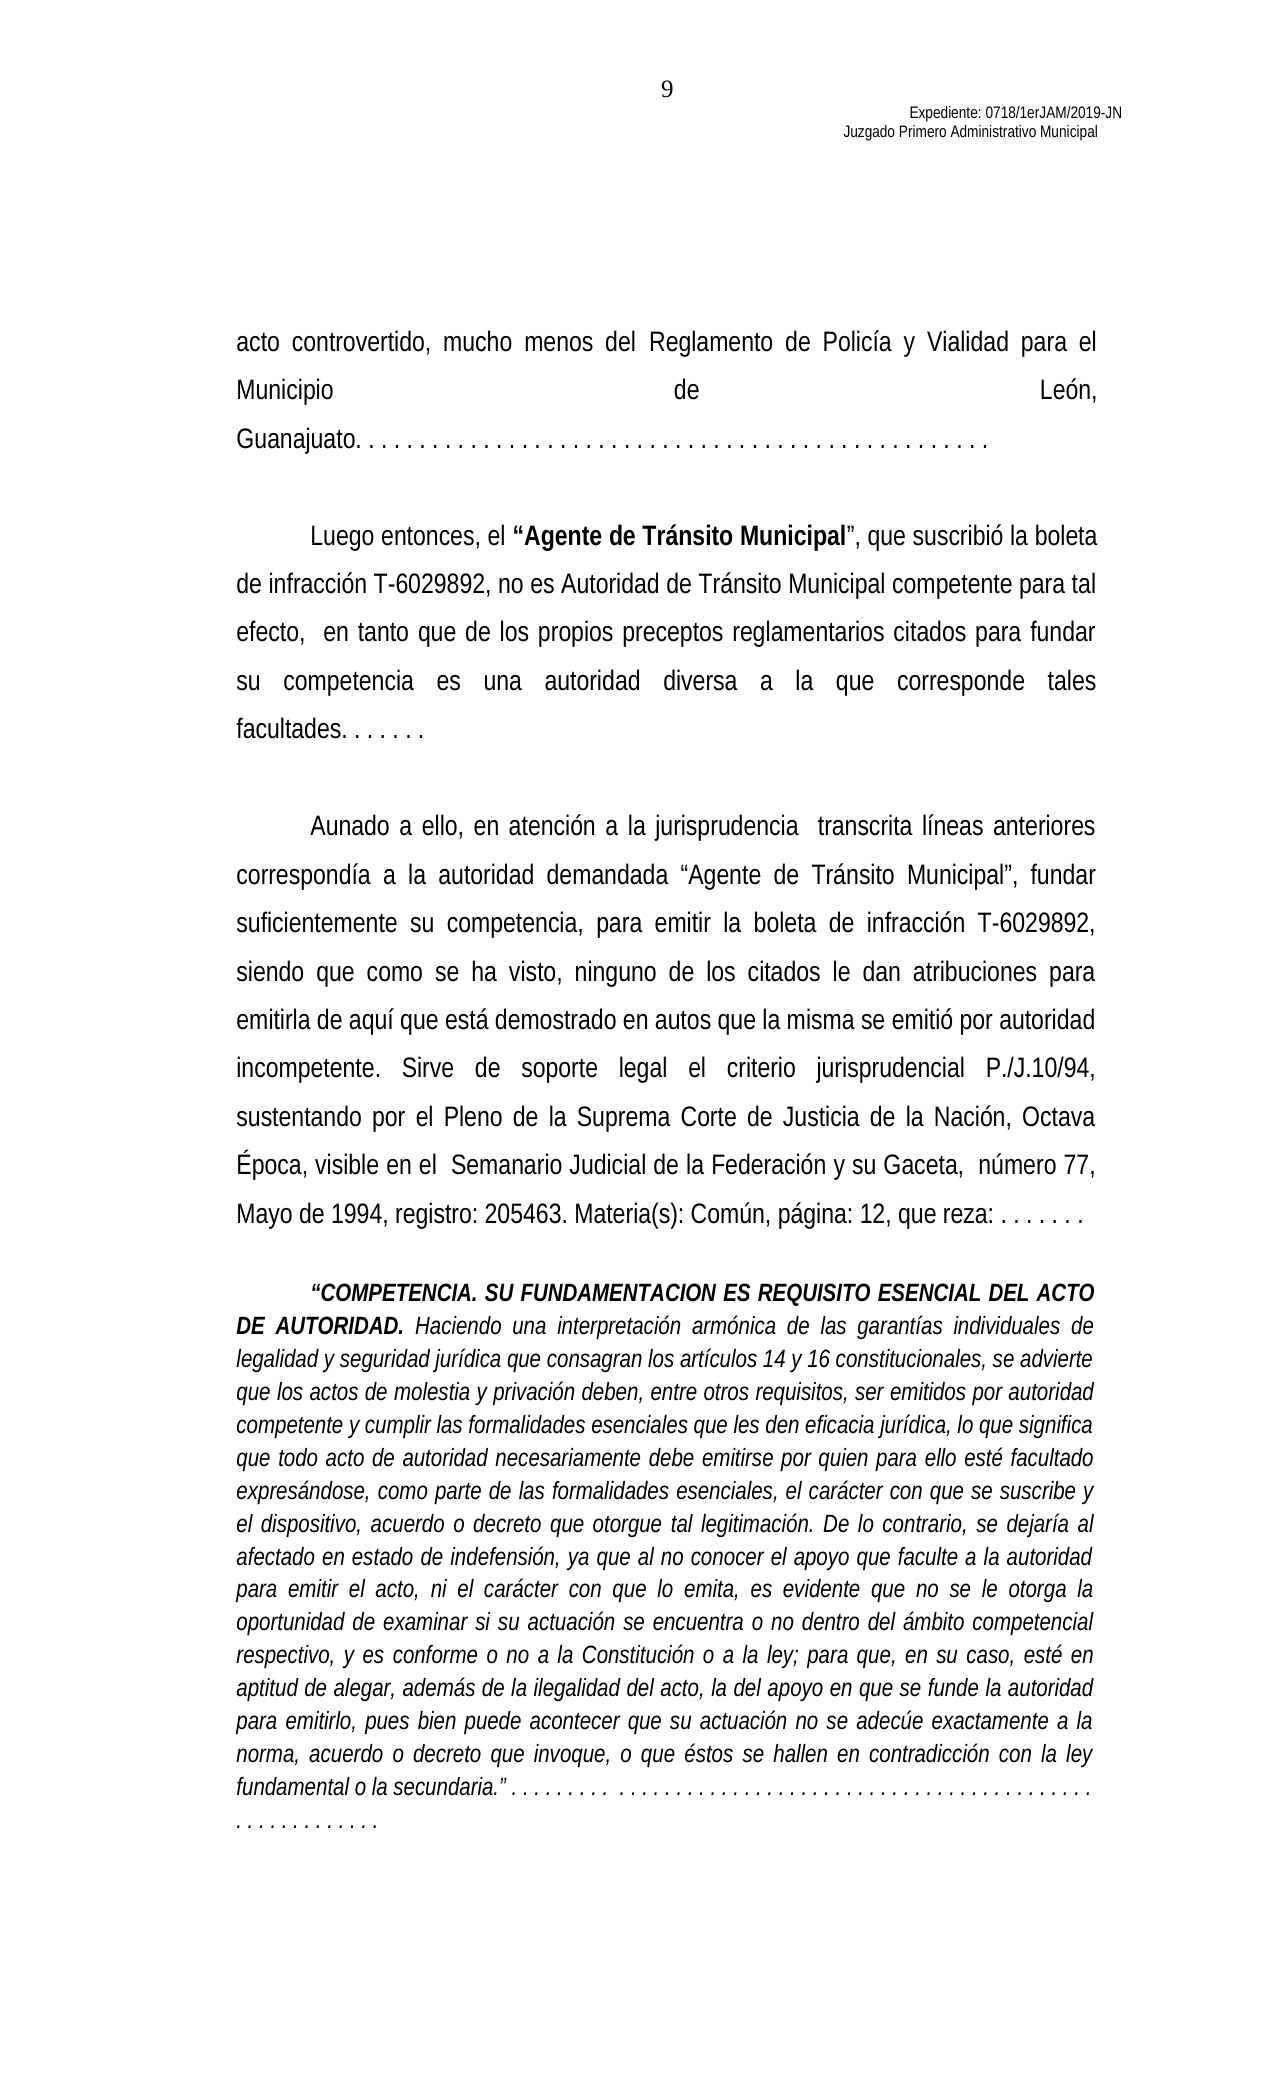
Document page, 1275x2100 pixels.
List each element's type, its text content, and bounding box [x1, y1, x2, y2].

text “COMPETENCIA. SU FUNDAMENTACION ES REQUISITO ESENCIAL DEL ACTO DE AUTORIDAD. Haciendo una interpretación armónica de las garantías individuales de legalidad y seguridad jurídica que consagran los artículos 14 y 16 constitucionales, se advierte que los actos de molestia y privación deben, entre otros requisitos, ser emitidos por autoridad competente y cumplir las formalidades esenciales que les den eficacia jurídica, lo que significa que todo acto de autoridad necesariamente debe emitirse por quien para ello esté facultado expresándose, como parte de las formalidades esenciales, el carácter con que se suscribe y el dispositivo, acuerdo o decreto que otorgue tal legitimación. De lo contrario, se dejaría al afectado en estado de indefensión, ya que al no conocer el apoyo que faculte a la autoridad para emitir el acto, ni el carácter con que lo emita, es evidente que no se le otorga la oportunidad de examinar si su actuación se encuentra o no dentro del ámbito competencial respectivo, y es conforme o no a la Constitución o a la ley; para que, en su caso, esté en aptitud de alegar, además de la ilegalidad del acto, la del apoyo en que se funde la autoridad para emitirlo, pues bien puede acontecer que su actuación no se adecúe exactamente a la norma, acuerdo o decreto que invoque, o que éstos se hallen en contradicción con la ley fundamental o la secundaria.” . . . . . . . . . . . . . . . . . . . . . . . . . . . . . . . . . . . . . . . . . . . . . . . . . . . . . . . . . . . . . . . . [236, 1278, 1098, 1833]
text Luego entonces, el “Agente de Tránsito Municipal”, que suscribió la boleta de infracción T-6029892, no es Autoridad de Tránsito Municipal competente para tal efecto, en tanto que de los propios preceptos reglamentarios citados para fundar su competencia es una autoridad diversa a la que corresponde tales facultades. . . . . . . [236, 519, 1098, 745]
text Aunado a ello, en atención a la jurisprudencia transcrita líneas anteriores correspondía a la autoridad demandada “Agente de Tránsito Municipal”, fundar suficientemente su competencia, para emitir la boleta de infracción T-6029892, siendo que como se ha visto, ninguno de los citados le dan atribuciones para emitirla de aquí que está demostrado en autos que la misma se emitió por autoridad incompetente. Sirve de soporte legal el criterio jurisprudencial P./J.10/94, sustentando por el Pleno de la Suprema Corte de Justicia de la Nación, Octava Época, visible en el Semanario Judicial de la Federación y su Gaceta, número 77, Mayo de 1994, registro: 205463. Materia(s): Común, página: 12, que reza: . . . . . . . [236, 809, 1098, 1229]
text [236, 325, 1098, 454]
